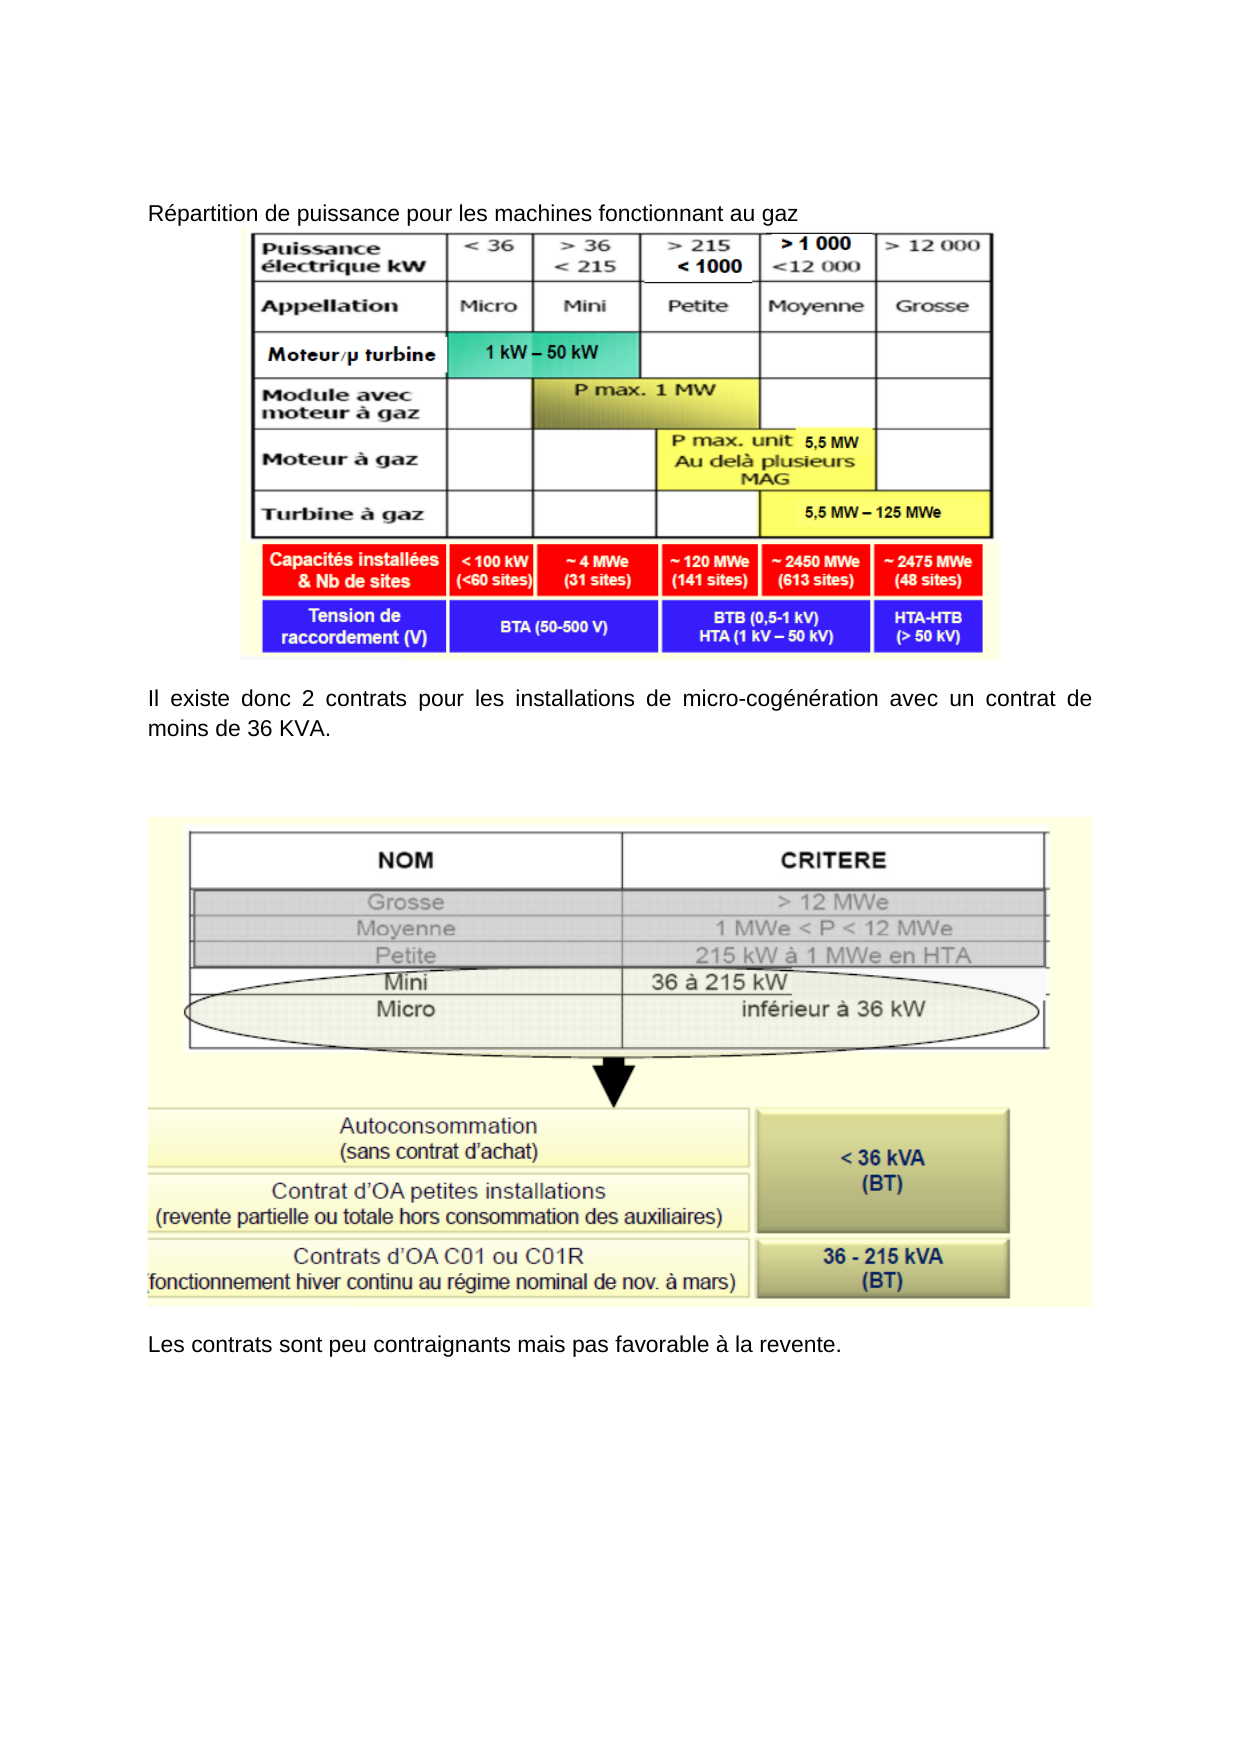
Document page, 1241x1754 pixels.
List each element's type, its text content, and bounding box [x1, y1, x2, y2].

text Répartition de puissance pour les machines fonctionnant au gaz [148, 200, 1093, 227]
text Les contrats sont peu contraignants mais pas favorable à la revente. [148, 1331, 1093, 1358]
text Il existe donc 2 contrats pour les installations de micro-cogénération avec un contrat de moins de 36 KVA. [148, 685, 1093, 741]
